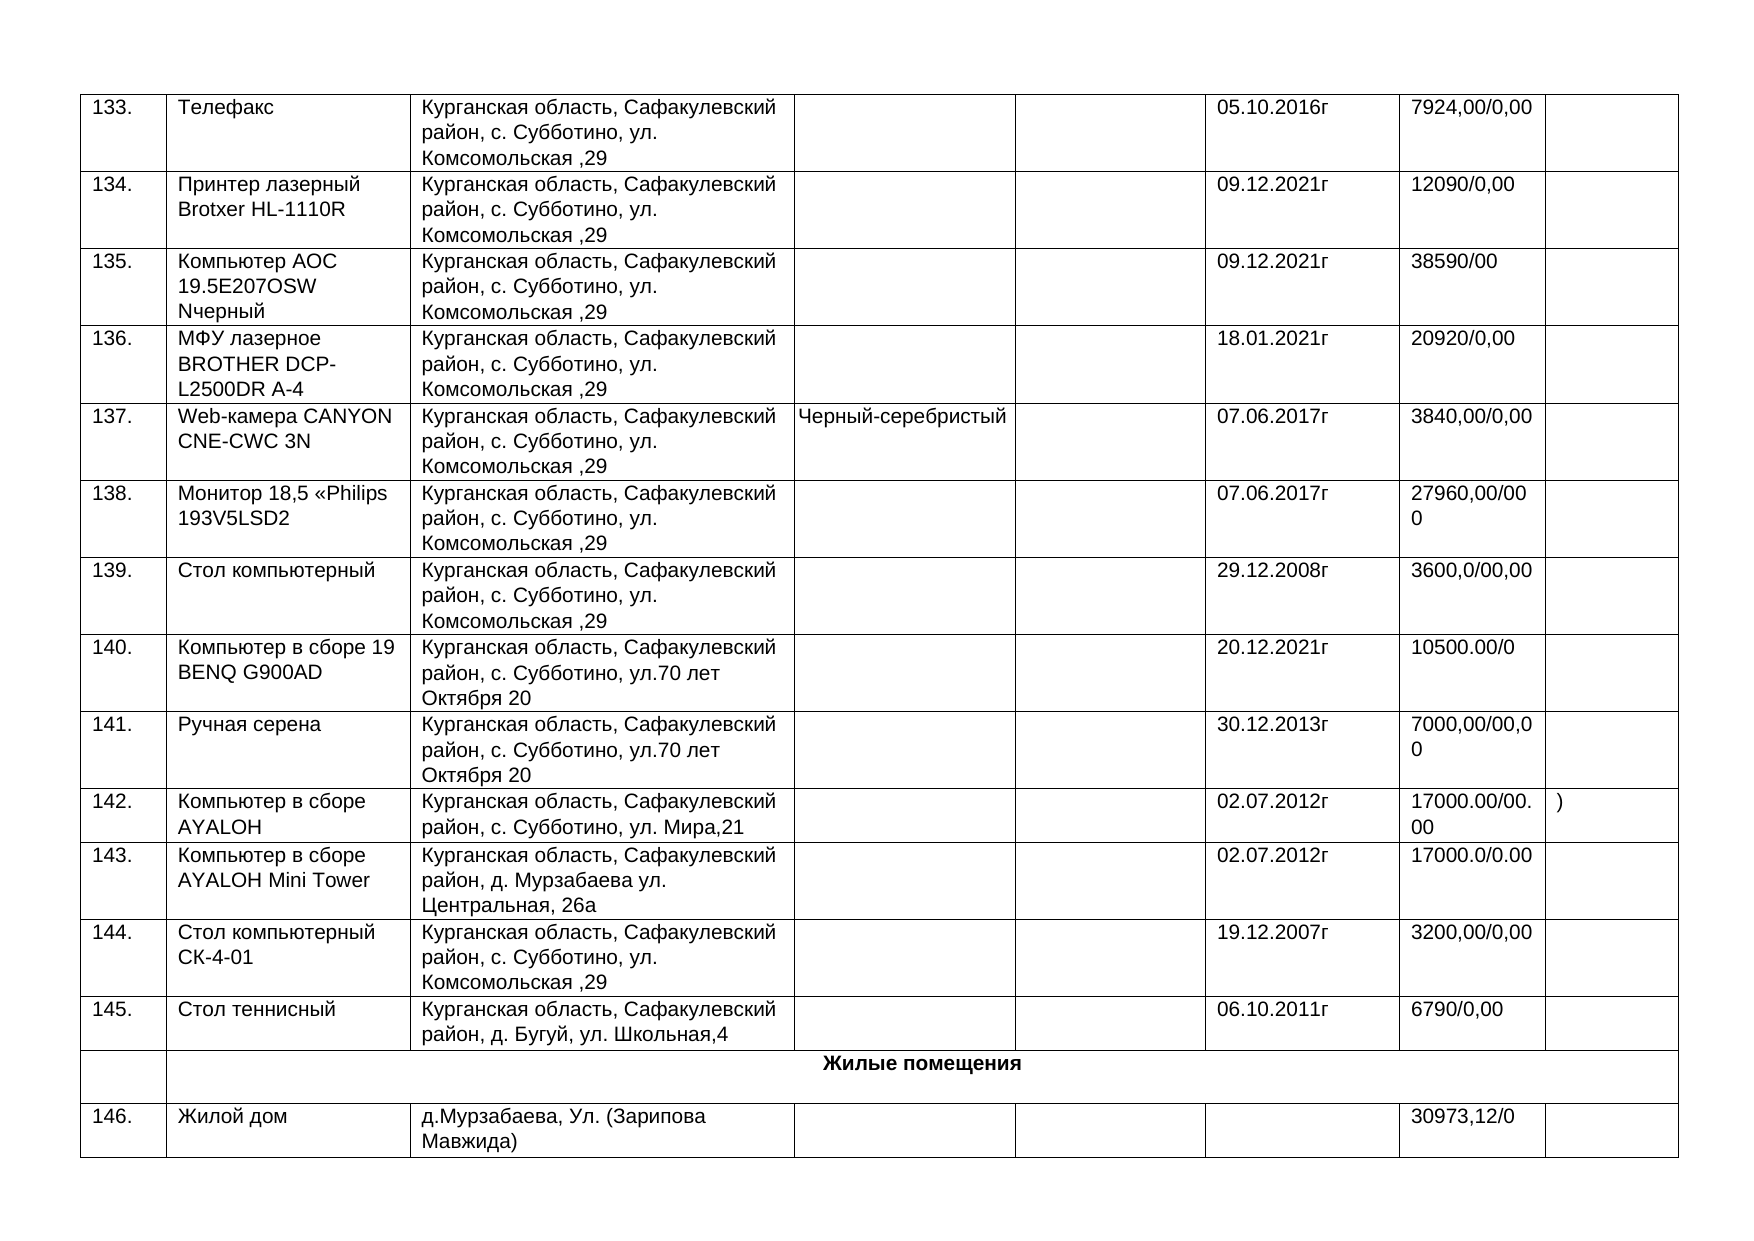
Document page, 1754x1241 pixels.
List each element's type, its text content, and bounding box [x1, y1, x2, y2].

table_cell [795, 481, 1015, 557]
table_cell [795, 920, 1015, 996]
table_cell [81, 635, 166, 711]
table_cell Курганская область, Сафакулевский район, с. Субботино, ул.70 лет Октября 20 [411, 635, 794, 711]
table_cell Курганская область, Сафакулевский район, с. Субботино, ул. Комсомольская ,29 [411, 404, 794, 479]
table_cell Курганская область, Сафакулевский район, с. Субботино, ул. Мира,21 [411, 789, 794, 842]
table_cell Web-камера CANYON CNE-CWC 3N [167, 404, 410, 479]
table_cell [1206, 1104, 1399, 1157]
table_cell 12090/0,00 [1400, 172, 1545, 248]
table_cell Телефакс [167, 95, 410, 171]
table_cell [81, 1104, 166, 1157]
table_cell 27960,00/000 [1400, 481, 1545, 557]
table_cell [1016, 843, 1205, 918]
table_cell [81, 172, 166, 248]
table_cell [81, 326, 166, 402]
table_cell 3600,0/00,00 [1400, 558, 1545, 634]
table_cell 3840,00/0,00 [1400, 404, 1545, 479]
table_cell Монитор 18,5 «Philips 193V5LSD2 [167, 481, 410, 557]
table_cell [1016, 635, 1205, 711]
table_cell [81, 843, 166, 918]
table_cell [1016, 712, 1205, 788]
table_cell Компьютер в сборе AYALOH [167, 789, 410, 842]
table_cell [81, 920, 166, 996]
table_cell [795, 249, 1015, 325]
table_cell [411, 172, 794, 248]
table_cell 17000.00/00.00 [1400, 789, 1545, 842]
table_cell [1546, 326, 1678, 402]
table_cell 6790/0,00 [1400, 997, 1545, 1049]
table_cell [1016, 95, 1205, 171]
table_cell [1016, 997, 1205, 1049]
table_cell [1016, 172, 1205, 248]
table_cell Стол компьютерный СК-4-01 [167, 920, 410, 996]
table_cell [81, 712, 166, 788]
table_cell Курганская область, Сафакулевский район, с. Субботино, ул.70 лет Октября 20 [411, 712, 794, 788]
table_cell [1016, 249, 1205, 325]
table_cell [81, 997, 166, 1049]
table_cell 29.12.2008г [1206, 558, 1399, 634]
table_cell [1016, 920, 1205, 996]
table_cell 09.12.2021г [1206, 172, 1399, 248]
table_cell [81, 481, 166, 557]
table_cell Черный-серебристый [795, 404, 1015, 479]
table_cell [1546, 404, 1678, 479]
table_cell [795, 635, 1015, 711]
table_cell МФУ лазерное BROTHER DCP-L2500DR A-4 [167, 326, 410, 402]
table_cell [1016, 404, 1205, 479]
table_cell 20920/0,00 [1400, 326, 1545, 402]
table_cell [795, 789, 1015, 842]
table_cell 02.07.2012г [1206, 843, 1399, 918]
table_cell ) [1546, 789, 1678, 842]
table_cell [795, 712, 1015, 788]
table_cell [1546, 920, 1678, 996]
table_cell [81, 95, 166, 171]
table_cell Ручная серена [167, 712, 410, 788]
table_cell [795, 1104, 1015, 1157]
table_cell Курганская область, Сафакулевский район, с. Субботино, ул. Комсомольская ,29 [411, 920, 794, 996]
table_cell Принтер лазерный Brotxer HL-1110R [167, 172, 410, 248]
table_cell 7924,00/0,00 [1400, 95, 1545, 171]
table_cell 09.12.2021г [1206, 249, 1399, 325]
table_cell [795, 95, 1015, 171]
table_cell Стол компьютерный [167, 558, 410, 634]
table_cell [1546, 95, 1678, 171]
table_cell Курганская область, Сафакулевский район, с. Субботино, ул. Комсомольская ,29 [411, 481, 794, 557]
table_cell 30973,12/0 [1400, 1104, 1545, 1157]
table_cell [411, 95, 794, 171]
table_cell 19.12.2007г [1206, 920, 1399, 996]
table_cell [795, 558, 1015, 634]
table_cell 17000.0/0.00 [1400, 843, 1545, 918]
table_cell Компьютер AOC 19.5E207OSWNчерный [167, 249, 410, 325]
table_cell [1546, 249, 1678, 325]
table_cell Стол теннисный [167, 997, 410, 1049]
table_cell [795, 172, 1015, 248]
table_cell [1546, 558, 1678, 634]
table_cell [1016, 326, 1205, 402]
table_cell Компьютер в сборе 19 BENQ G900AD [167, 635, 410, 711]
table_cell [1016, 789, 1205, 842]
table_cell 02.07.2012г [1206, 789, 1399, 842]
table_cell 10500.00/0 [1400, 635, 1545, 711]
table_cell [795, 843, 1015, 918]
table_cell [1546, 635, 1678, 711]
table_cell Компьютер в сборе AYALOH Mini Tower [167, 843, 410, 918]
table_cell 3200,00/0,00 [1400, 920, 1545, 996]
table_cell [1546, 172, 1678, 248]
table_cell 07.06.2017г [1206, 481, 1399, 557]
table_cell д.Мурзабаева, Ул. (Зарипова Мавжида) [411, 1104, 794, 1157]
table_cell Курганская область, Сафакулевский район, д. Мурзабаева ул. Центральная, 26а [411, 843, 794, 918]
table_cell Жилые помещения [167, 1051, 1678, 1103]
table_cell Курганская область, Сафакулевский район, с. Субботино, ул. Комсомольская ,29 [411, 249, 794, 325]
table_cell Жилой дом [167, 1104, 410, 1157]
table_cell [81, 404, 166, 479]
table_cell 38590/00 [1400, 249, 1545, 325]
table_cell [81, 789, 166, 842]
table_cell Курганская область, Сафакулевский район, с. Субботино, ул. Комсомольская ,29 [411, 558, 794, 634]
table_cell [1016, 481, 1205, 557]
table_cell [1016, 558, 1205, 634]
table_cell 06.10.2011г [1206, 997, 1399, 1049]
table_cell [81, 558, 166, 634]
table_cell 05.10.2016г [1206, 95, 1399, 171]
table_cell [1546, 997, 1678, 1049]
table_cell [1546, 481, 1678, 557]
table_cell [795, 997, 1015, 1049]
table_cell 20.12.2021г [1206, 635, 1399, 711]
table_cell [795, 326, 1015, 402]
table_cell 18.01.2021г [1206, 326, 1399, 402]
table_cell [81, 249, 166, 325]
table_cell [1016, 1104, 1205, 1157]
table_cell Курганская область, Сафакулевский район, д. Бугуй, ул. Школьная,4 [411, 997, 794, 1049]
table_cell 7000,00/00,00 [1400, 712, 1545, 788]
table_cell Курганская область, Сафакулевский район, с. Субботино, ул. Комсомольская ,29 [411, 326, 794, 402]
table_cell [1546, 1104, 1678, 1157]
table_cell 30.12.2013г [1206, 712, 1399, 788]
table_cell [1546, 843, 1678, 918]
table_cell [1546, 712, 1678, 788]
table_cell 07.06.2017г [1206, 404, 1399, 479]
table_cell [81, 1051, 166, 1103]
